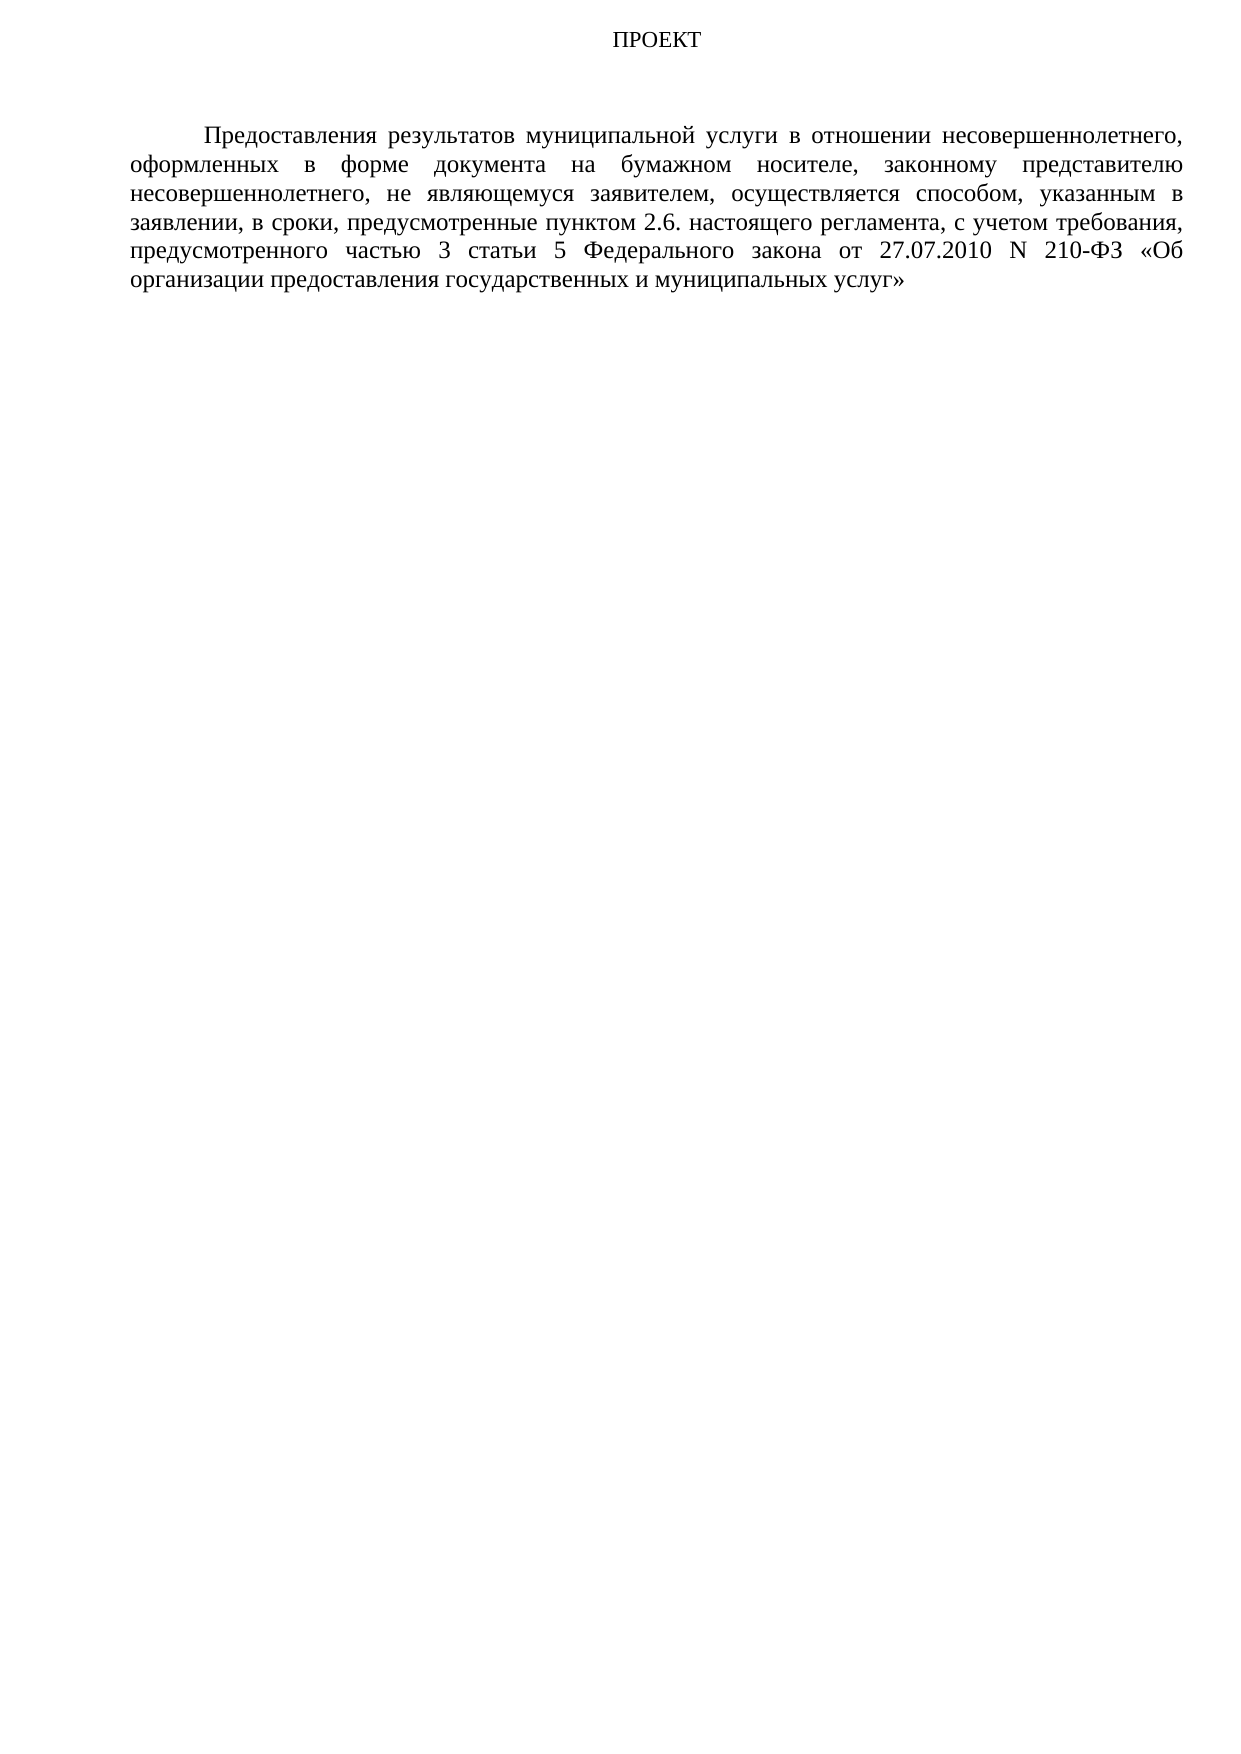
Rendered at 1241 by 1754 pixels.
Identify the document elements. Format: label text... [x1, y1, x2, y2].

text Предоставления результатов муниципальной услуги в отношении несовершеннолетнего, оформленных в форме документа на бумажном носителе, законному представителю несовершеннолетнего, не являющемуся заявителем, осуществляется способом, указанным в заявлении, в сроки, предусмотренные пунктом 2.6. настоящего регламента, с учетом требования, предусмотренного частью 3 статьи 5 Федерального закона от 27.07.2010 N 210-ФЗ «Об организации предоставления государственных и муниципальных услуг» [130, 121, 1184, 293]
